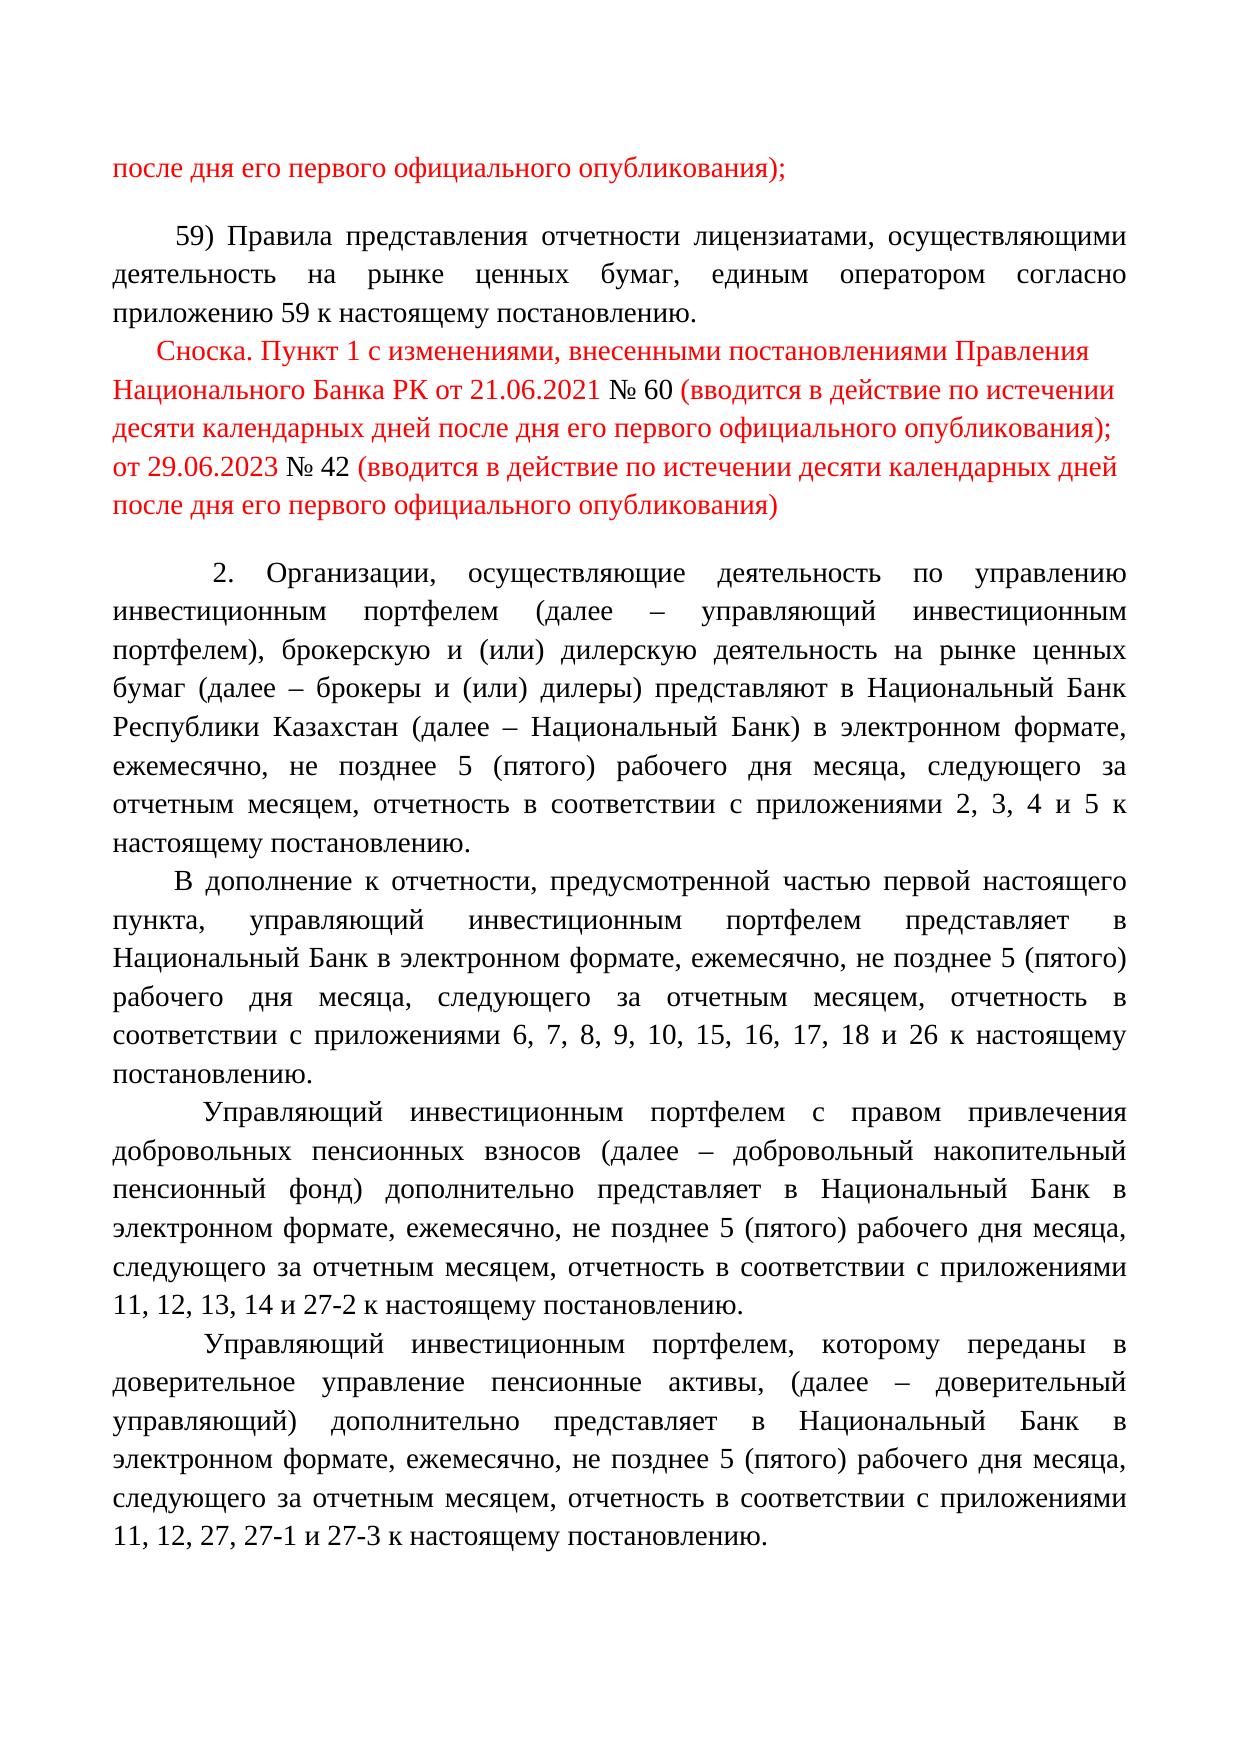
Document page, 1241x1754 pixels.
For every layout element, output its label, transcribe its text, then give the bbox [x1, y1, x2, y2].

text Управляющий инвестиционным портфелем, которому переданы в доверительное управление пенсионные активы, (далее – доверительный управляющий) дополнительно представляет в Национальный Банк в электронном формате, ежемесячно, не позднее 5 (пятого) рабочего дня месяца, следующего за отчетным месяцем, отчетность в соответствии с приложениями 11, 12, 27, 27-1 и 27-3 к настоящему постановлению. [112, 1326, 1128, 1552]
text 2. Организации, осуществляющие деятельность по управлению инвестиционным портфелем (далее – управляющий инвестиционным портфелем), брокерскую и (или) дилерскую деятельность на рынке ценных бумаг (далее – брокеры и (или) дилеры) представляют в Национальный Банк Республики Казахстан (далее – Национальный Банк) в электронном формате, ежемесячно, не позднее 5 (пятого) рабочего дня месяца, следующего за отчетным месяцем, отчетность в соответствии с приложениями 2, 3, 4 и 5 к настоящему постановлению. [112, 555, 1128, 858]
text Управляющий инвестиционным портфелем с правом привлечения добровольных пенсионных взносов (далее – добровольный накопительный пенсионный фонд) дополнительно представляет в Национальный Банк в электронном формате, ежемесячно, не позднее 5 (пятого) рабочего дня месяца, следующего за отчетным месяцем, отчетность в соответствии с приложениями 11, 12, 13, 14 и 27-2 к настоящему постановлению. [112, 1094, 1128, 1321]
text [112, 150, 1128, 214]
text В дополнение к отчетности, предусмотренной частью первой настоящего пункта, управляющий инвестиционным портфелем представляет в Национальный Банк в электронном формате, ежемесячно, не позднее 5 (пятого) рабочего дня месяца, следующего за отчетным месяцем, отчетность в соответствии с приложениями 6, 7, 8, 9, 10, 15, 16, 17, 18 и 26 к настоящему постановлению. [112, 863, 1128, 1089]
text Сноска. Пункт 1 с изменениями, внесенными постановлениями Правления Национального Банка РК от 21.06.2021 № 60 (вводится в действие по истечении десяти календарных дней после дня его первого официального опубликования); от 29.06.2023 № 42 (вводится в действие по истечении десяти календарных дней после дня его первого официального опубликования) [112, 333, 1128, 551]
text 59) Правила представления отчетности лицензиатами, осуществляющими деятельность на рынке ценных бумаг, единым оператором согласно приложению 59 к настоящему постановлению. [112, 218, 1128, 328]
